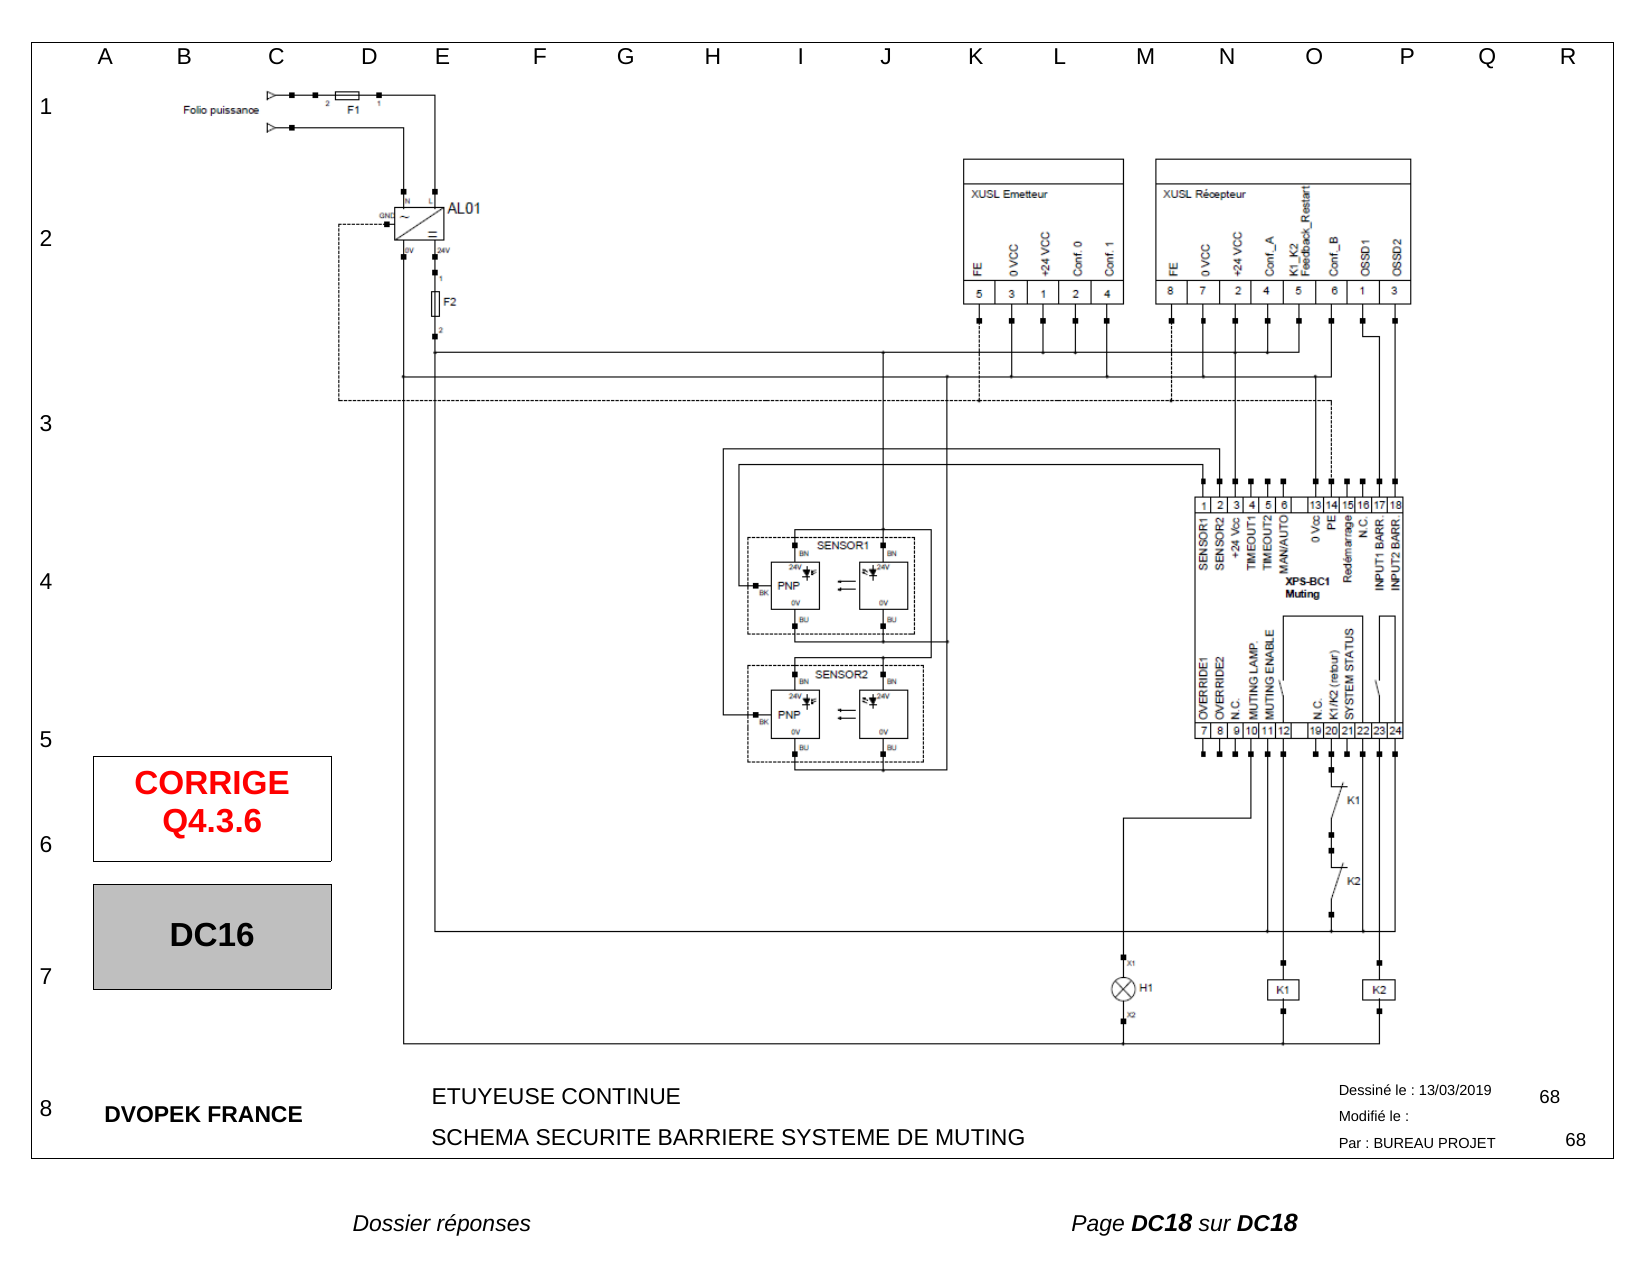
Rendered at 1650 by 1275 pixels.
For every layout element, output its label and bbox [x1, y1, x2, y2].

picture [174, 79, 1427, 1059]
